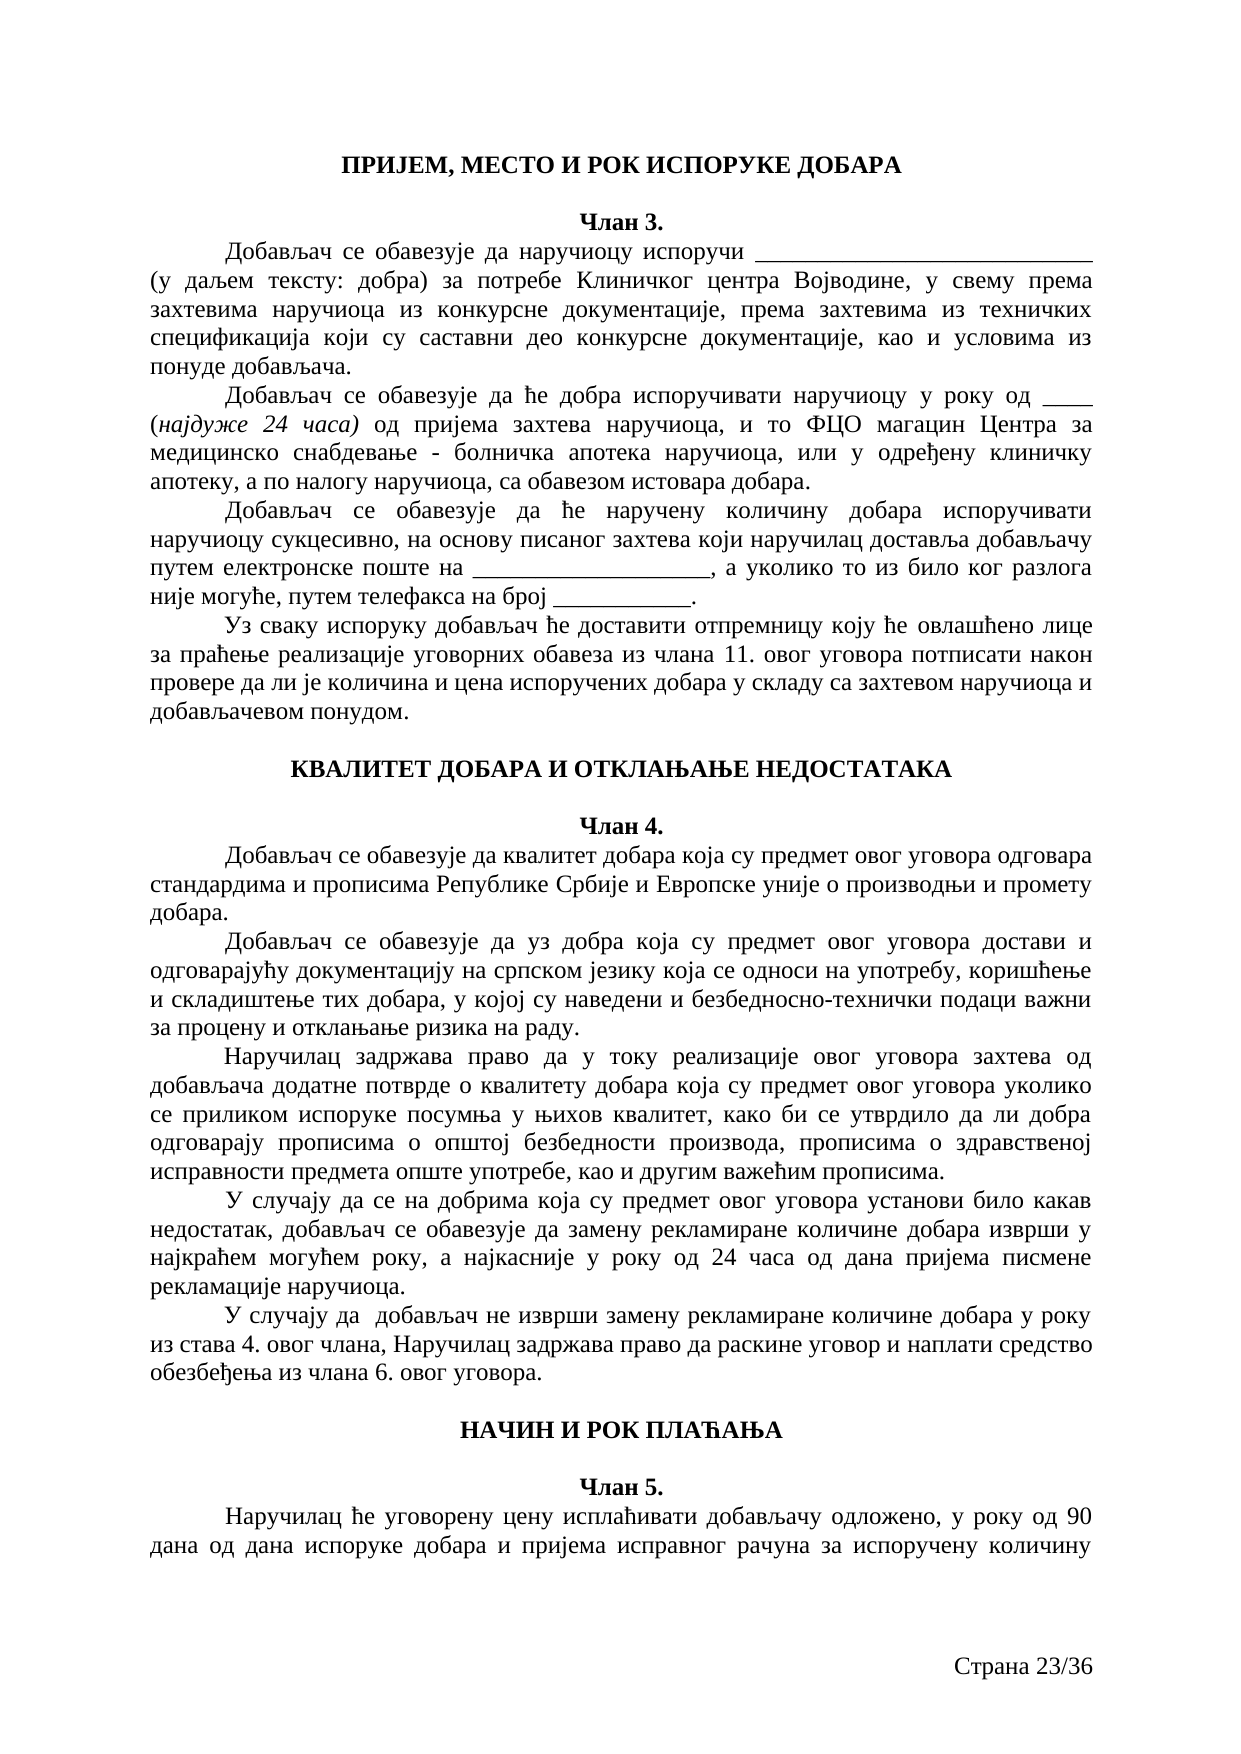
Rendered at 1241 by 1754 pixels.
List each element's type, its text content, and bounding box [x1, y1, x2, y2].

text ПРИЈЕМ, МЕСТО И РОК ИСПОРУКЕ ДОБАРА [150, 150, 1093, 179]
text У случају да се на добрима која су предмет овог уговора установи било какав недостатак, добављач се обавезује да замену рекламиране количине добара изврши у најкраћем могућем року, а најкасније у року од 24 часа од дана пријема писмене рекламације наручиоца. [150, 1185, 1093, 1300]
text Члан 3. [150, 207, 1093, 236]
text Добављач се обавезује да квалитет добара која су предмет овог уговора одговара стандардима и прописима Републике Србије и Европске уније о производњи и промету добара. [150, 840, 1093, 926]
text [150, 1501, 1093, 1559]
text КВАЛИТЕТ ДОБАРА И ОТКЛАЊАЊЕ НЕДОСТАТАКА [150, 754, 1093, 782]
text Добављач се обавезује да ће добра испоручивати наручиоцу у року од ____ (најдуже 24 часа) од пријема захтева наручиоца, и то ФЦО магацин Центра за медицинско снабдевање - болничка апотека наручиоца, или у одређену клиничку апотеку, а по налогу наручиоца, са обавезом истовара добара. [150, 380, 1093, 495]
text Члан 4. [150, 811, 1093, 840]
text У случају да добављач не изврши замену рекламиране количине добара у року из става 4. овог члана, Наручилац задржава право да раскине уговор и наплати средство обезбеђења из члана 6. овог уговора. [150, 1300, 1093, 1386]
text Наручилац задржава право да у току реализације овог уговора захтева од добављача додатне потврде о квалитету добара која су предмет овог уговора уколико се приликом испоруке посумња у њихов квалитет, како би се утврдило да ли добра одговарају прописима о општој безбедности производа, прописима о здравственој исправности предмета опште употребе, као и другим важећим прописима. [150, 1041, 1093, 1185]
text Добављач се обавезује да наручиоцу испоручи ___________________________ (у даљем тексту: добра) за потребе Клиничког центра Војводине, у свему према захтевима наручиоца из конкурсне документације, према захтевима из техничких спецификација који су саставни део конкурсне документације, као и условима из понуде добављача. [150, 236, 1093, 380]
text Добављач се обавезује да ће наручену количину добара испоручивати наручиоцу сукцесивно, на основу писаног захтева који наручилац доставља добављачу путем електронске поште на ___________________, а уколико то из било ког разлога није могуће, путем телефакса на број ___________. [150, 495, 1093, 610]
text Уз сваку испоруку добављач ће доставити отпремницу коју ће овлашћено лице за праћење реализације уговорних обавеза из члана 11. овог уговора потписати након провере да ли је количина и цена испоручених добара у складу са захтевом наручиоца и добављачевом понудом. [150, 610, 1093, 725]
text Члан 5. [150, 1472, 1093, 1501]
text Добављач се обавезује да уз добра која су предмет овог уговора достави и одговарајућу документацију на српском језику која се односи на употребу, коришћење и складиштење тих добара, у којој су наведени и безбедносно-технички подаци важни за процену и отклањање ризика на раду. [150, 926, 1093, 1041]
text НАЧИН И РОК ПЛАЋАЊА [150, 1415, 1093, 1444]
